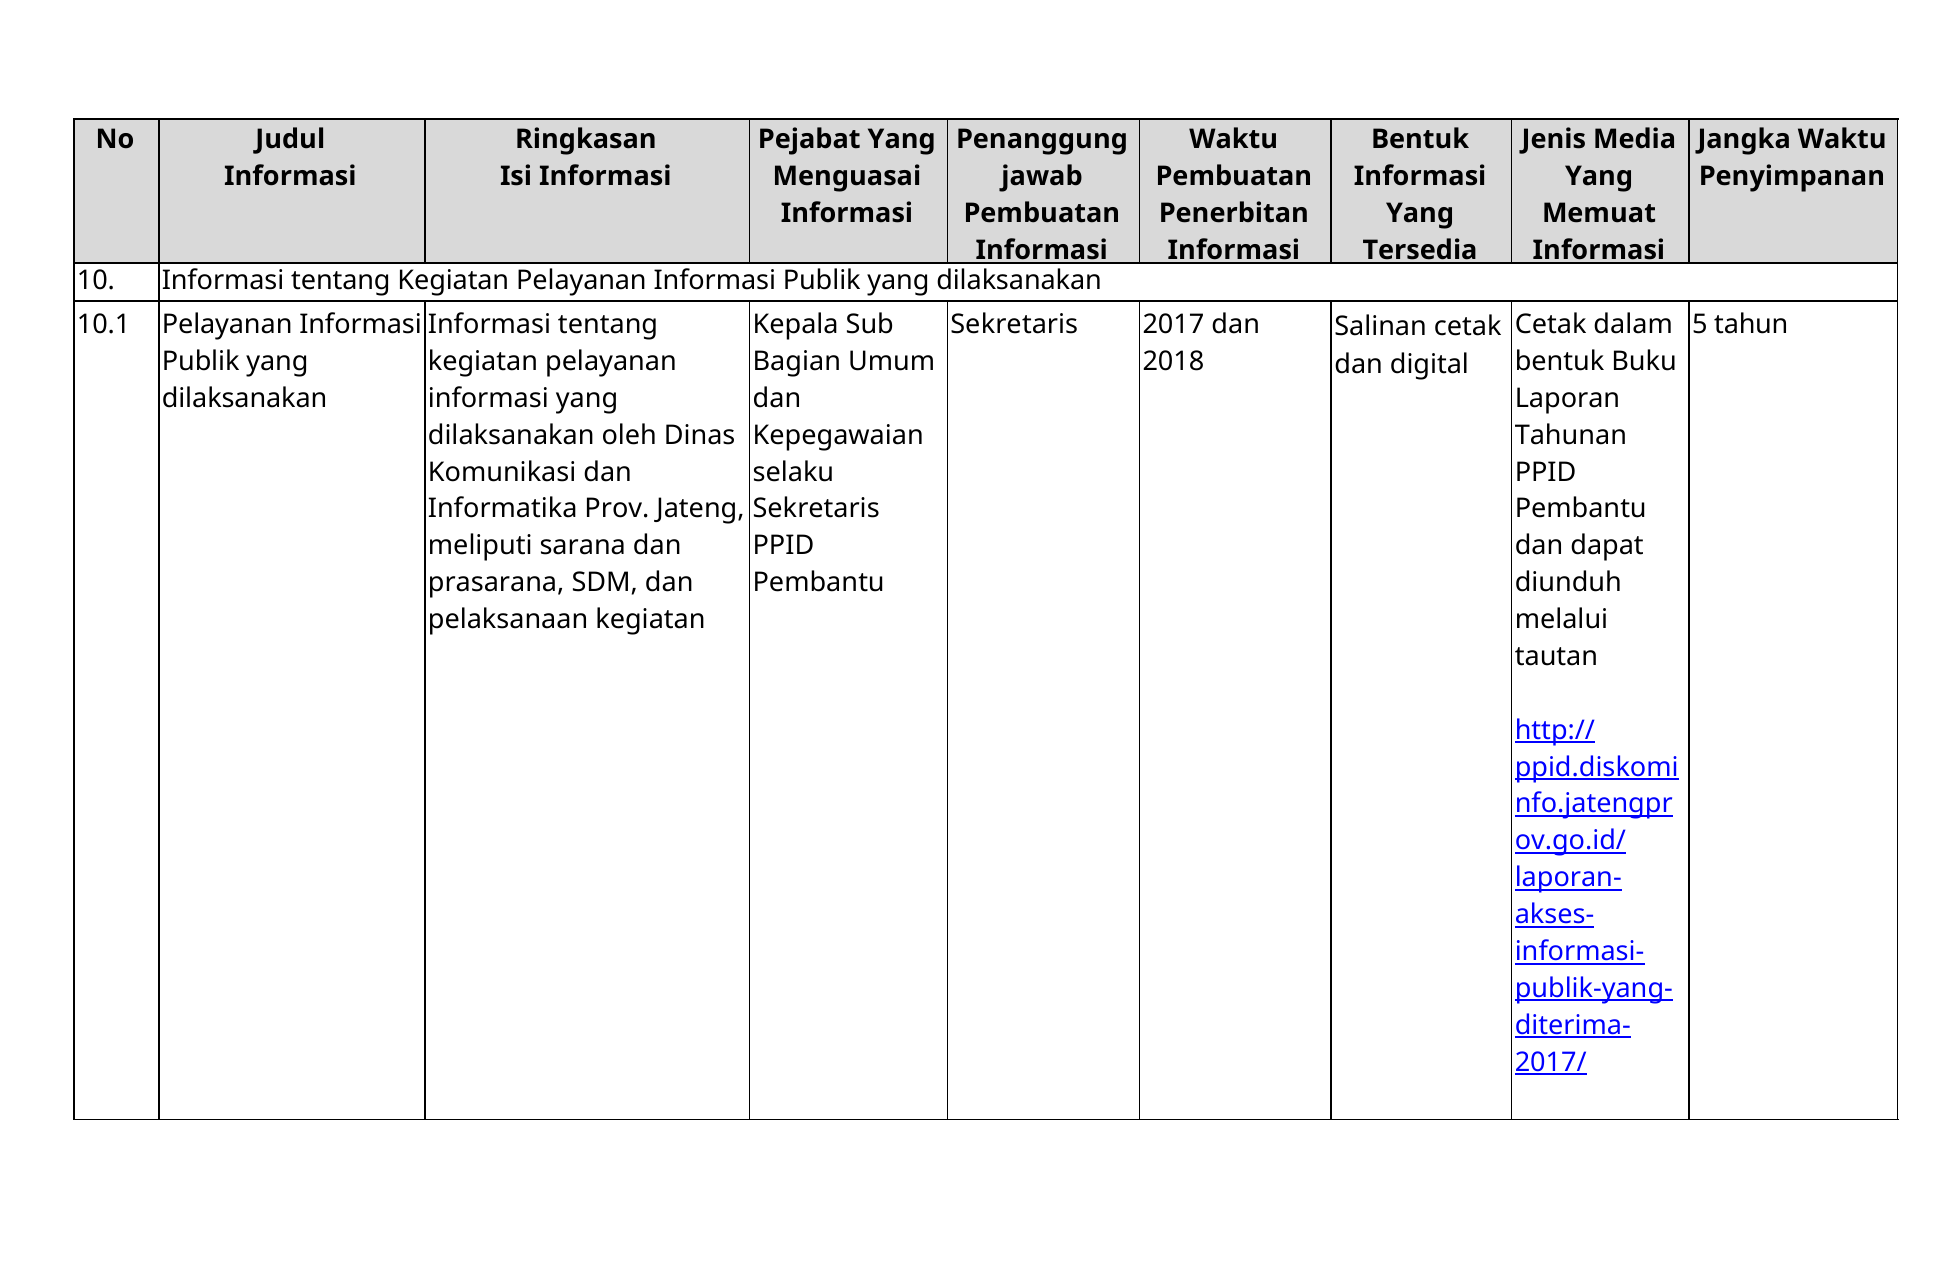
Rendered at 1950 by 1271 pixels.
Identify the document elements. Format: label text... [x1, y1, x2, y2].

table_header Jenis Media Yang Memuat Informasi [1512, 120, 1688, 262]
table_cell Informasi tentang Kegiatan Pelayanan Informasi Publik yang dilaksanakan [160, 264, 1897, 300]
table_cell Pelayanan Informasi Publik yang dilaksanakan [160, 302, 424, 1119]
table_cell 10. [75, 264, 158, 300]
table_header No [75, 120, 158, 262]
table_cell Salinan cetak dan digital [1332, 302, 1511, 1119]
table_header Jangka Waktu Penyimpanan [1690, 120, 1897, 262]
table_header Penanggung jawab Pembuatan Informasi [948, 120, 1139, 262]
table_header Waktu Pembuatan Penerbitan Informasi [1140, 120, 1330, 262]
table_cell Kepala Sub Bagian Umum dan Kepegawaian selaku Sekretaris PPID Pembantu [750, 302, 947, 1119]
table_header Bentuk Informasi Yang Tersedia [1332, 120, 1511, 262]
table_cell 2017 dan 2018 [1140, 302, 1330, 1119]
table_header Ringkasan Isi Informasi [426, 120, 749, 262]
table_cell Sekretaris [948, 302, 1139, 1119]
table_header Judul Informasi [160, 120, 424, 262]
table_header Pejabat Yang Menguasai Informasi [750, 120, 947, 262]
table_cell 5 tahun [1690, 302, 1897, 1119]
table_cell 10.1 [75, 302, 158, 1119]
